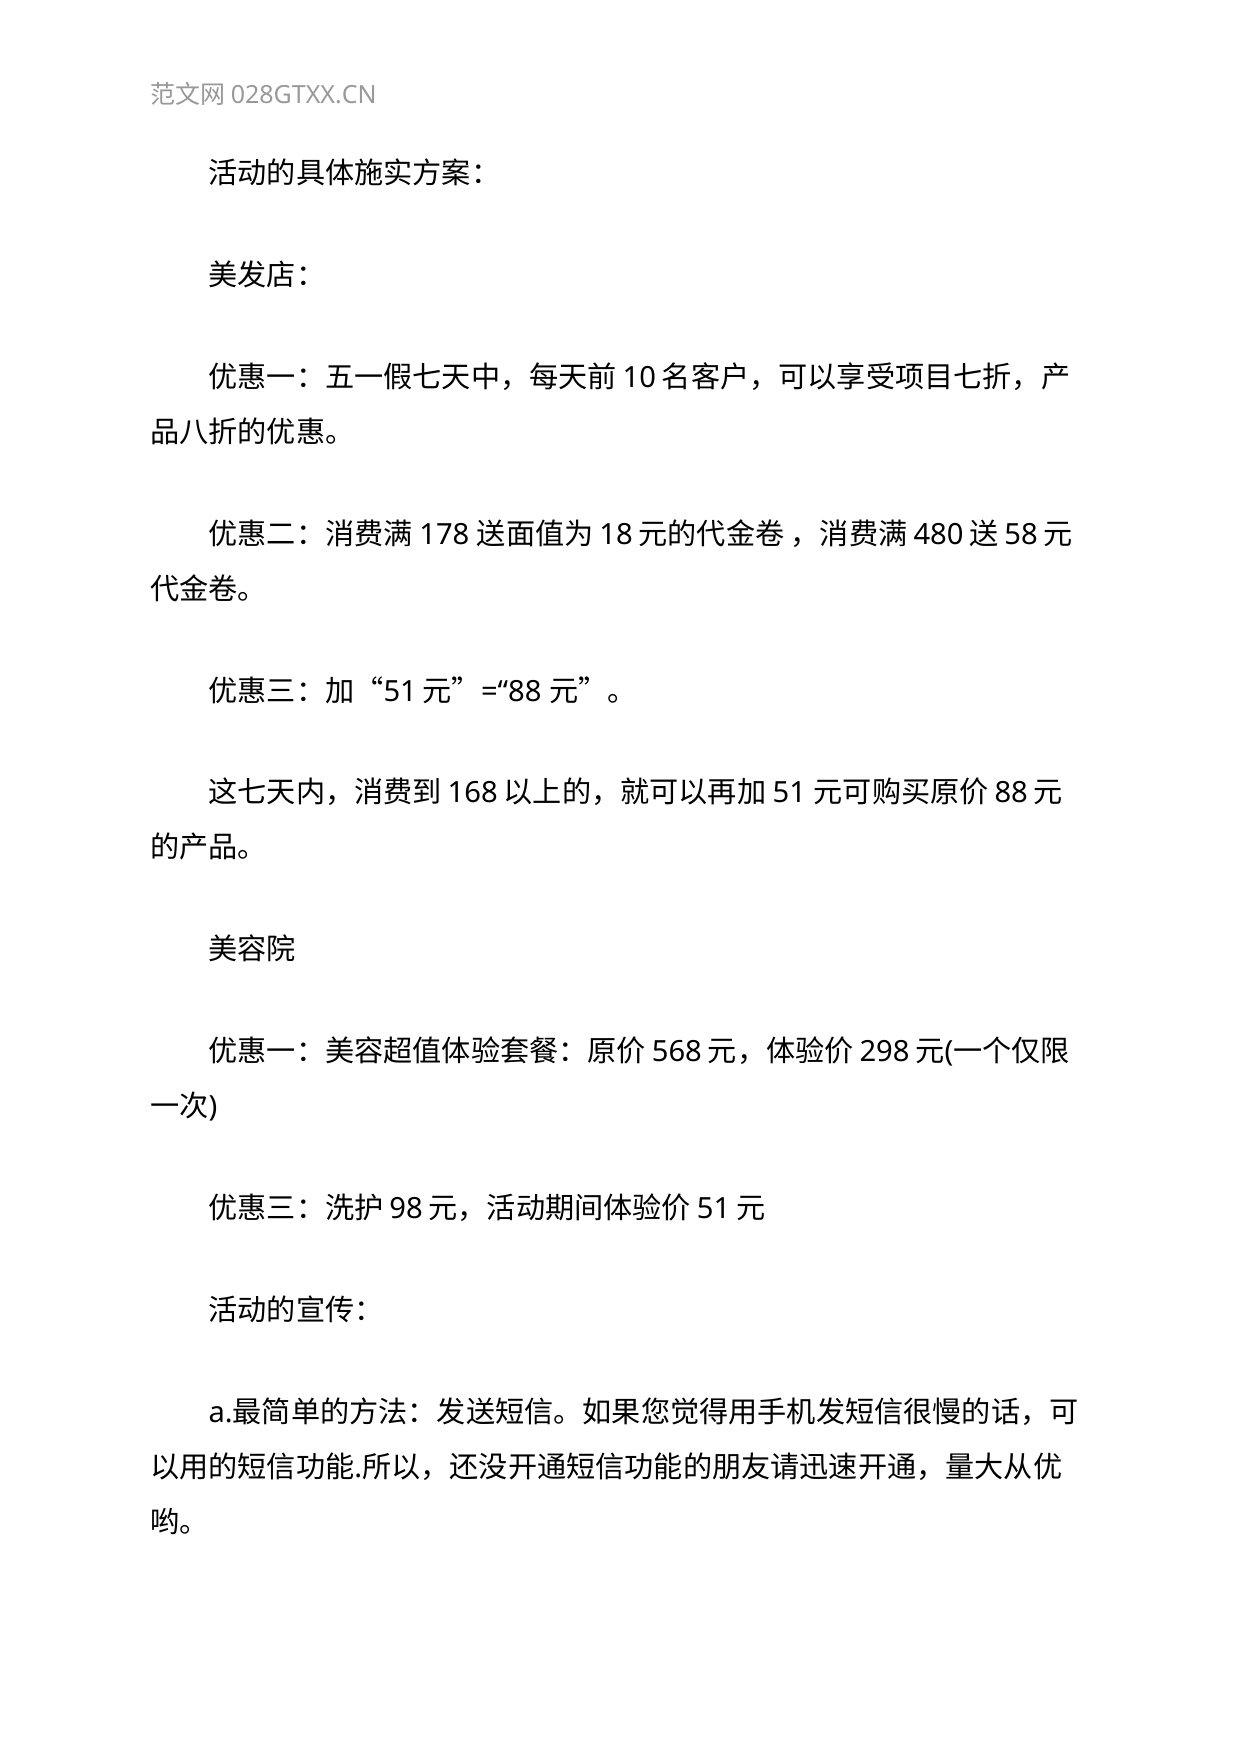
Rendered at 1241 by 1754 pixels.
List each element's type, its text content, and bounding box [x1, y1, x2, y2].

text 优惠一：五一假七天中，每天前10名客户，可以享受项目七折，产品八折的优惠。 [150, 353, 1090, 451]
text 优惠三：洗护98元，活动期间体验价51元 [150, 1184, 1090, 1227]
text 美容院 [150, 926, 1090, 968]
text 活动的宣传： [150, 1287, 1090, 1329]
text 优惠一：美容超值体验套餐：原价568元，体验价298元(一个仅限一次) [150, 1028, 1090, 1125]
text 优惠二：消费满 178 送面值为18元的代金卷 ，消费满480送58元代金卷。 [150, 510, 1090, 608]
text a.最简单的方法：发送短信。如果您觉得用手机发短信很慢的话，可以用的短信功能.所以，还没开通短信功能的朋友请迅速开通，量大从优哟。 [150, 1388, 1090, 1541]
text 活动的具体施实方案： [150, 150, 1090, 192]
text 优惠三：加“51元”=“88 元”。 [150, 667, 1090, 709]
text 美发店： [150, 252, 1090, 294]
text 这七天内，消费到168以上的，就可以再加 51 元可购买原价88元的产品。 [150, 769, 1090, 866]
